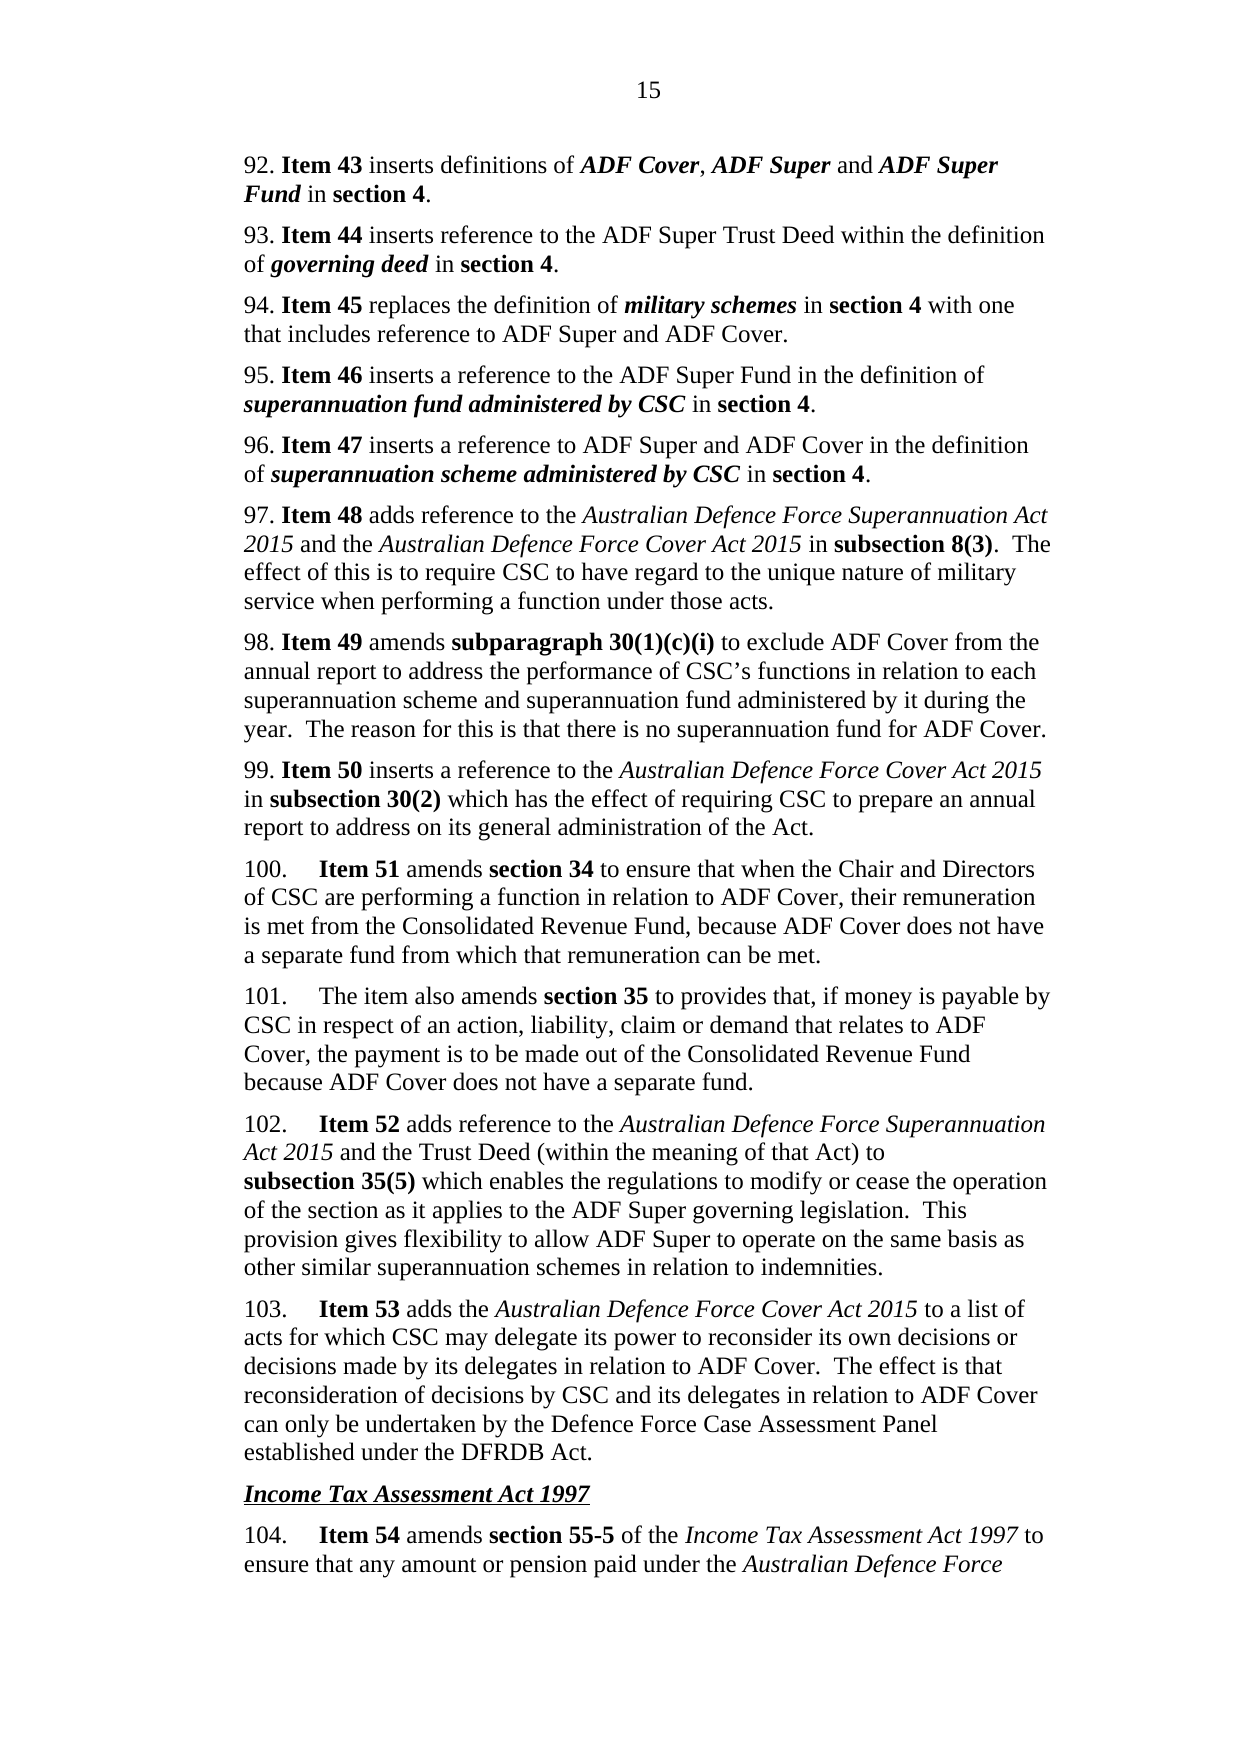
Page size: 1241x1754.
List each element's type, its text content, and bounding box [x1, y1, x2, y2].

list Item 44 inserts reference to the ADF Super Trust Deed within the definition of governing deed in section 4. [244, 220, 1053, 277]
list Item 43 inserts definitions of ADF Cover, ADF Super and ADF Super Fund in section 4. [244, 150, 1053, 207]
list Item 47 inserts a reference to ADF Super and ADF Cover in the definition of superannuation scheme administered by CSC in section 4. [244, 430, 1053, 487]
list Item 52 adds reference to the Australian Defence Force Superannuation Act 2015 and the Trust Deed (within the meaning of that Act) to subsection 35(5) which enables the regulations to modify or cease the operation of the section as it applies to the ADF Super governing legislation. This provision gives flexibility to allow ADF Super to operate on the same basis as other similar superannuation schemes in relation to indemnities. [244, 1109, 1053, 1281]
list Item 51 amends section 34 to ensure that when the Chair and Directors of CSC are performing a function in relation to ADF Cover, their remuneration is met from the Consolidated Revenue Fund, because ADF Cover does not have a separate fund from which that remuneration can be met. [244, 854, 1053, 969]
list Item 53 adds the Australian Defence Force Cover Act 2015 to a list of acts for which CSC may delegate its power to reconsider its own decisions or decisions made by its delegates in relation to ADF Cover. The effect is that reconsideration of decisions by CSC and its delegates in relation to ADF Cover can only be undertaken by the Defence Force Case Assessment Panel established under the DFRDB Act. [244, 1294, 1053, 1466]
list Item 50 inserts a reference to the Australian Defence Force Cover Act 2015 in subsection 30(2) which has the effect of requiring CSC to prepare an annual report to address on its general administration of the Act. [244, 755, 1053, 841]
list Item 48 adds reference to the Australian Defence Force Superannuation Act 2015 and the Australian Defence Force Cover Act 2015 in subsection 8(3). The effect of this is to require CSC to have regard to the unique nature of military service when performing a function under those acts. [244, 500, 1053, 615]
list Income Tax Assessment Act 1997 [244, 1479, 1053, 1507]
list Item 45 replaces the definition of military schemes in section 4 with one that includes reference to ADF Super and ADF Cover. [244, 290, 1053, 347]
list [244, 1520, 1053, 1577]
list The item also amends section 35 to provides that, if money is payable by CSC in respect of an action, liability, claim or demand that relates to ADF Cover, the payment is to be made out of the Consolidated Revenue Fund because ADF Cover does not have a separate fund. [244, 981, 1053, 1096]
list Item 46 inserts a reference to the ADF Super Fund in the definition of superannuation fund administered by CSC in section 4. [244, 360, 1053, 417]
list Item 49 amends subparagraph 30(1)(c)(i) to exclude ADF Cover from the annual report to address the performance of CSC’s functions in relation to each superannuation scheme and superannuation fund administered by it during the year. The reason for this is that there is no superannuation fund for ADF Cover. [244, 627, 1053, 742]
